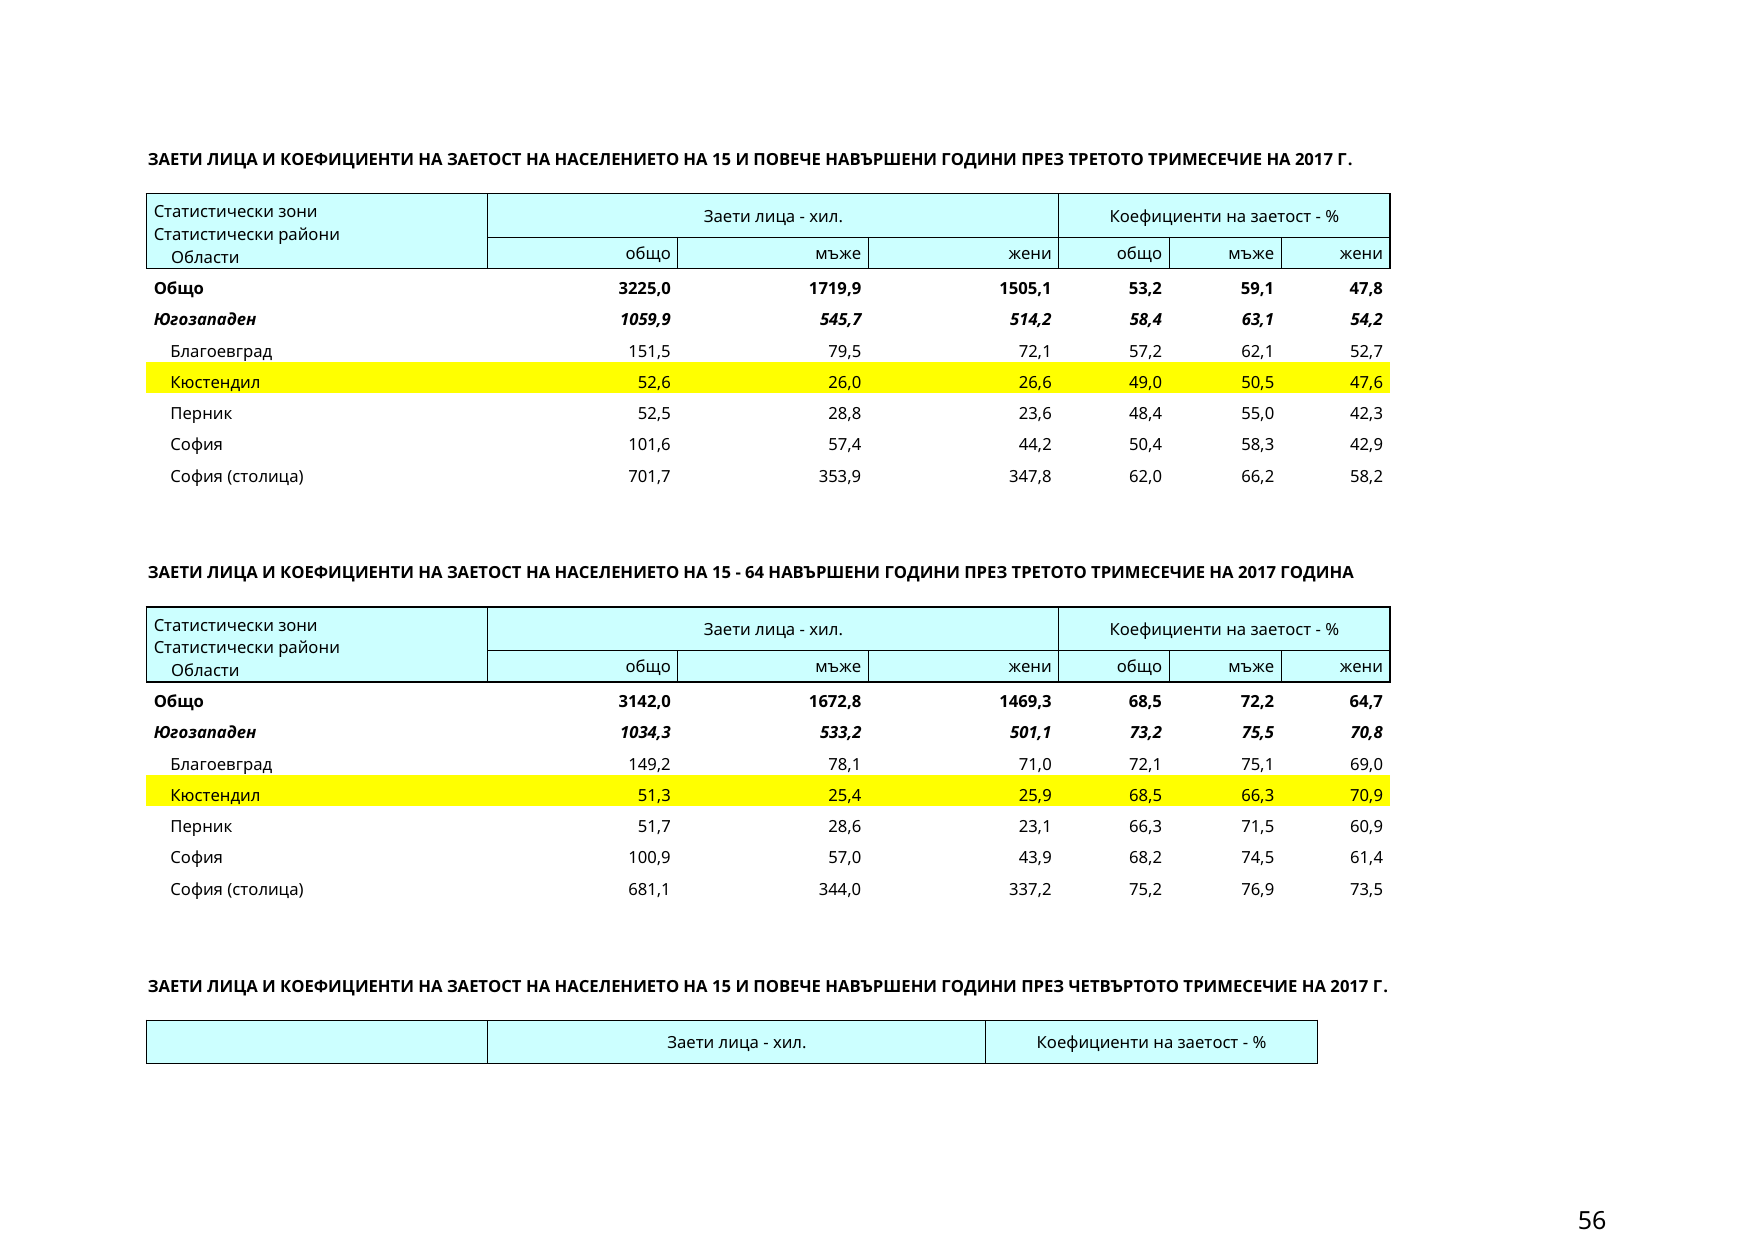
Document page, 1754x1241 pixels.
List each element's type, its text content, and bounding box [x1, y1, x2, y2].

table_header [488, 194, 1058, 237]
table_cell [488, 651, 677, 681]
text ЗАЕТИ ЛИЦА И КОЕФИЦИЕНТИ НА ЗАЕТОСТ НА НАСЕЛЕНИЕТО НА 15 И ПОВЕЧЕ НАВЪРШЕНИ ГОДИНИ ПРЕЗ ЧЕТВЪРТОТО ТРИМЕСЕЧИЕ НА 2017 Г. [148, 974, 1606, 997]
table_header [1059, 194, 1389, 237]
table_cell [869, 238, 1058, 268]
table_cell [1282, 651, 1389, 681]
text ЗАЕТИ ЛИЦА И КОЕФИЦИЕНТИ НА ЗАЕТОСТ НА НАСЕЛЕНИЕТО НА 15 И ПОВЕЧЕ НАВЪРШЕНИ ГОДИНИ ПРЕЗ ТРЕТОТО ТРИМЕСЕЧИЕ НА 2017 Г. [148, 148, 1606, 170]
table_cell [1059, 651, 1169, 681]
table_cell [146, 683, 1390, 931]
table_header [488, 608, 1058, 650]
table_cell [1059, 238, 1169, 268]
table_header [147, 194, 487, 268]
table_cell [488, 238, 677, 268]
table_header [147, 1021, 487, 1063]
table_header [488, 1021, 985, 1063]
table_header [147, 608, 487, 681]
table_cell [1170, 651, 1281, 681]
text ЗАЕТИ ЛИЦА И КОЕФИЦИЕНТИ НА ЗАЕТОСТ НА НАСЕЛЕНИЕТО НА 15 - 64 НАВЪРШЕНИ ГОДИНИ ПРЕЗ ТРЕТОТО ТРИМЕСЕЧИЕ НА 2017 ГОДИНА [148, 561, 1606, 584]
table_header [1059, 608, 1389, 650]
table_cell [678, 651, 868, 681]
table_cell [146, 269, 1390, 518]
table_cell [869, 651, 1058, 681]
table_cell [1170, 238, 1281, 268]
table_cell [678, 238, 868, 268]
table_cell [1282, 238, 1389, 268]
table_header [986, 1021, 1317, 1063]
